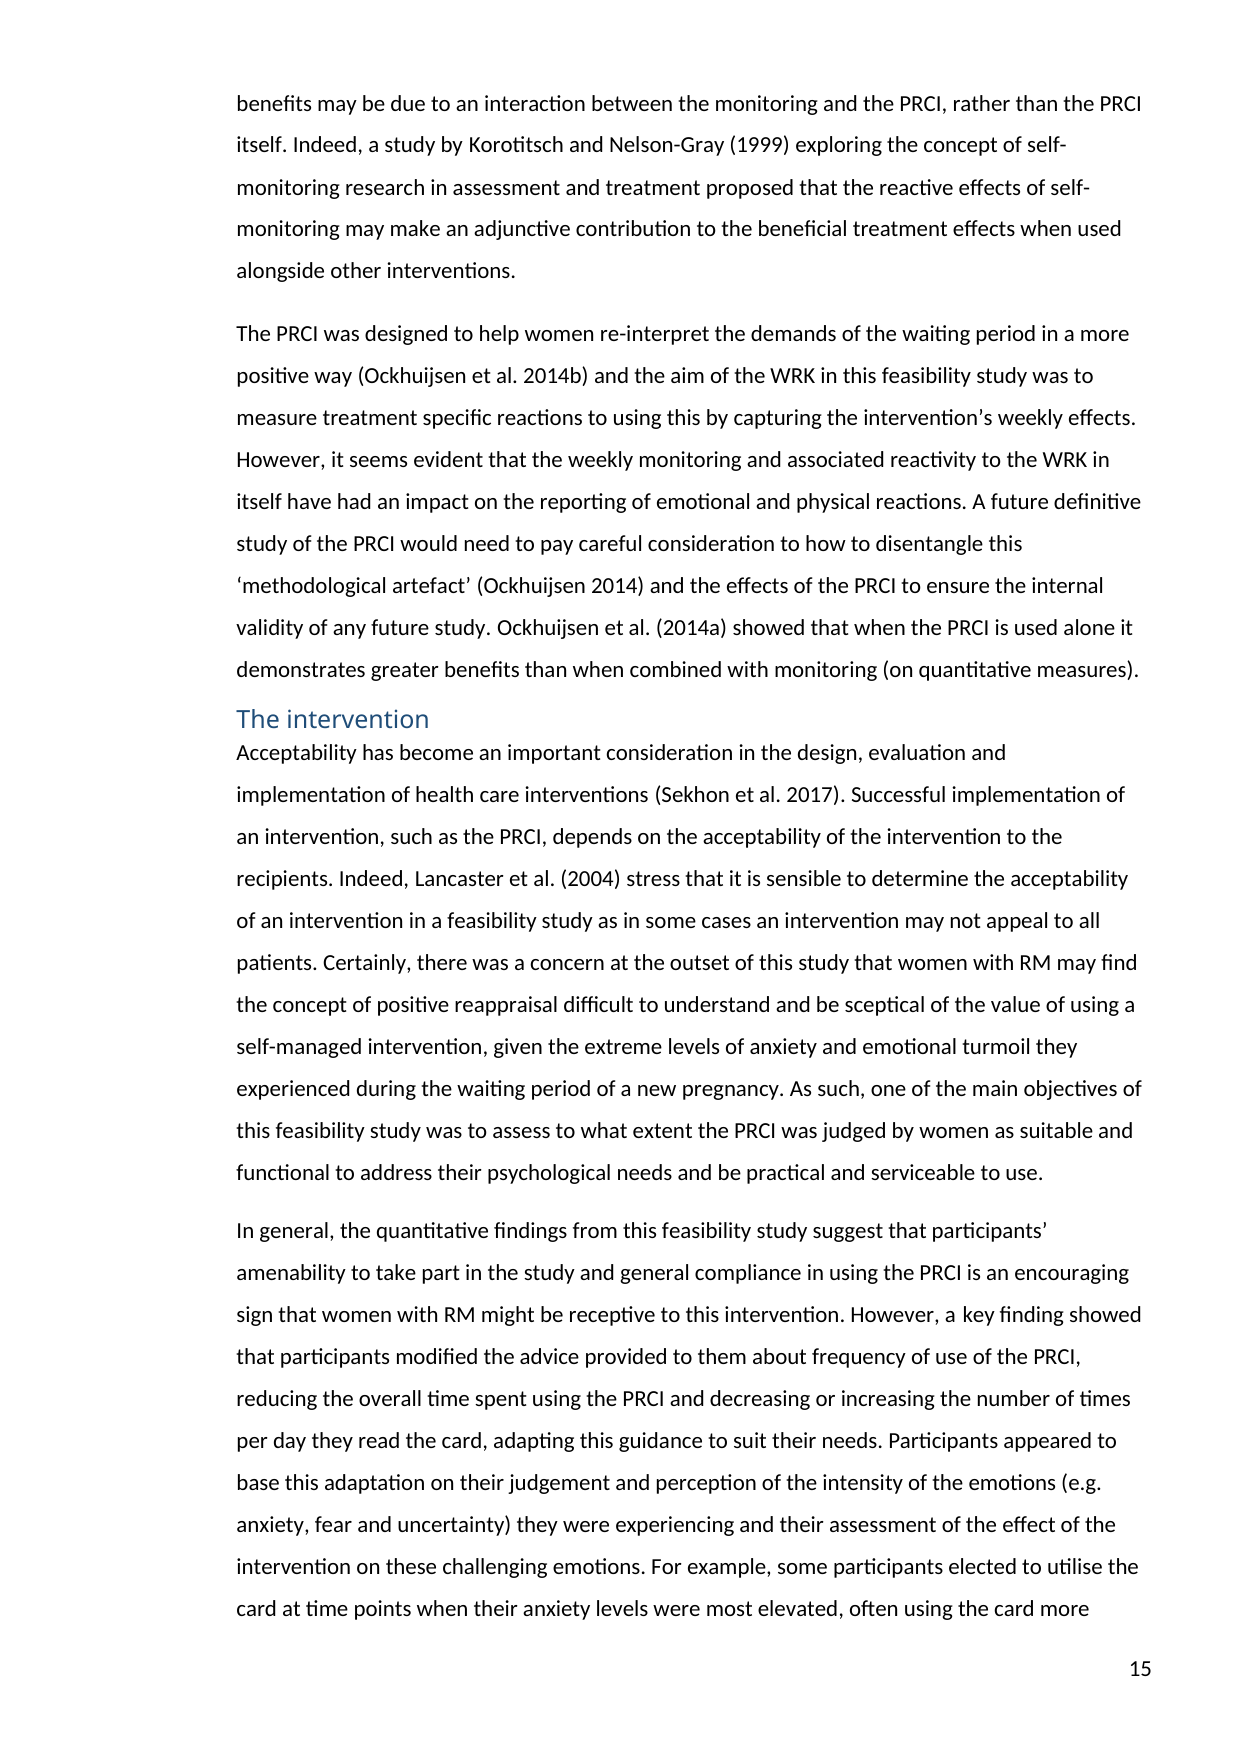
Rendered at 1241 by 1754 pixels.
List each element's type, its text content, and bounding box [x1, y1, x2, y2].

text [236, 1217, 1152, 1622]
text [236, 89, 1152, 284]
text The PRCI was designed to help women re-interpret the demands of the waiting period in a more positive way (Ockhuijsen et al. 2014b) and the aim of the WRK in this feasibility study was to measure treatment specific reactions to using this by capturing the intervention’s weekly effects. However, it seems evident that the weekly monitoring and associated reactivity to the WRK in itself have had an impact on the reporting of emotional and physical reactions. A future definitive study of the PRCI would need to pay careful consideration to how to disentangle this ‘methodological artefact’ (Ockhuijsen 2014) and the effects of the PRCI to ensure the internal validity of any future study. Ockhuijsen et al. (2014a) showed that when the PRCI is used alone it demonstrates greater benefits than when combined with monitoring (on quantitative measures). [236, 319, 1152, 683]
text Acceptability has become an important consideration in the design, evaluation and implementation of health care interventions (Sekhon et al. 2017). Successful implementation of an intervention, such as the PRCI, depends on the acceptability of the intervention to the recipients. Indeed, Lancaster et al. (2004) stress that it is sensible to determine the acceptability of an intervention in a feasibility study as in some cases an intervention may not appeal to all patients. Certainly, there was a concern at the outset of this study that women with RM may find the concept of positive reappraisal difficult to understand and be sceptical of the value of using a self-managed intervention, given the extreme levels of anxiety and emotional turmoil they experienced during the waiting period of a new pregnancy. As such, one of the main objectives of this feasibility study was to assess to what extent the PRCI was judged by women as suitable and functional to address their psychological needs and be practical and serviceable to use. [236, 738, 1152, 1186]
subtitle The intervention [236, 701, 1152, 735]
